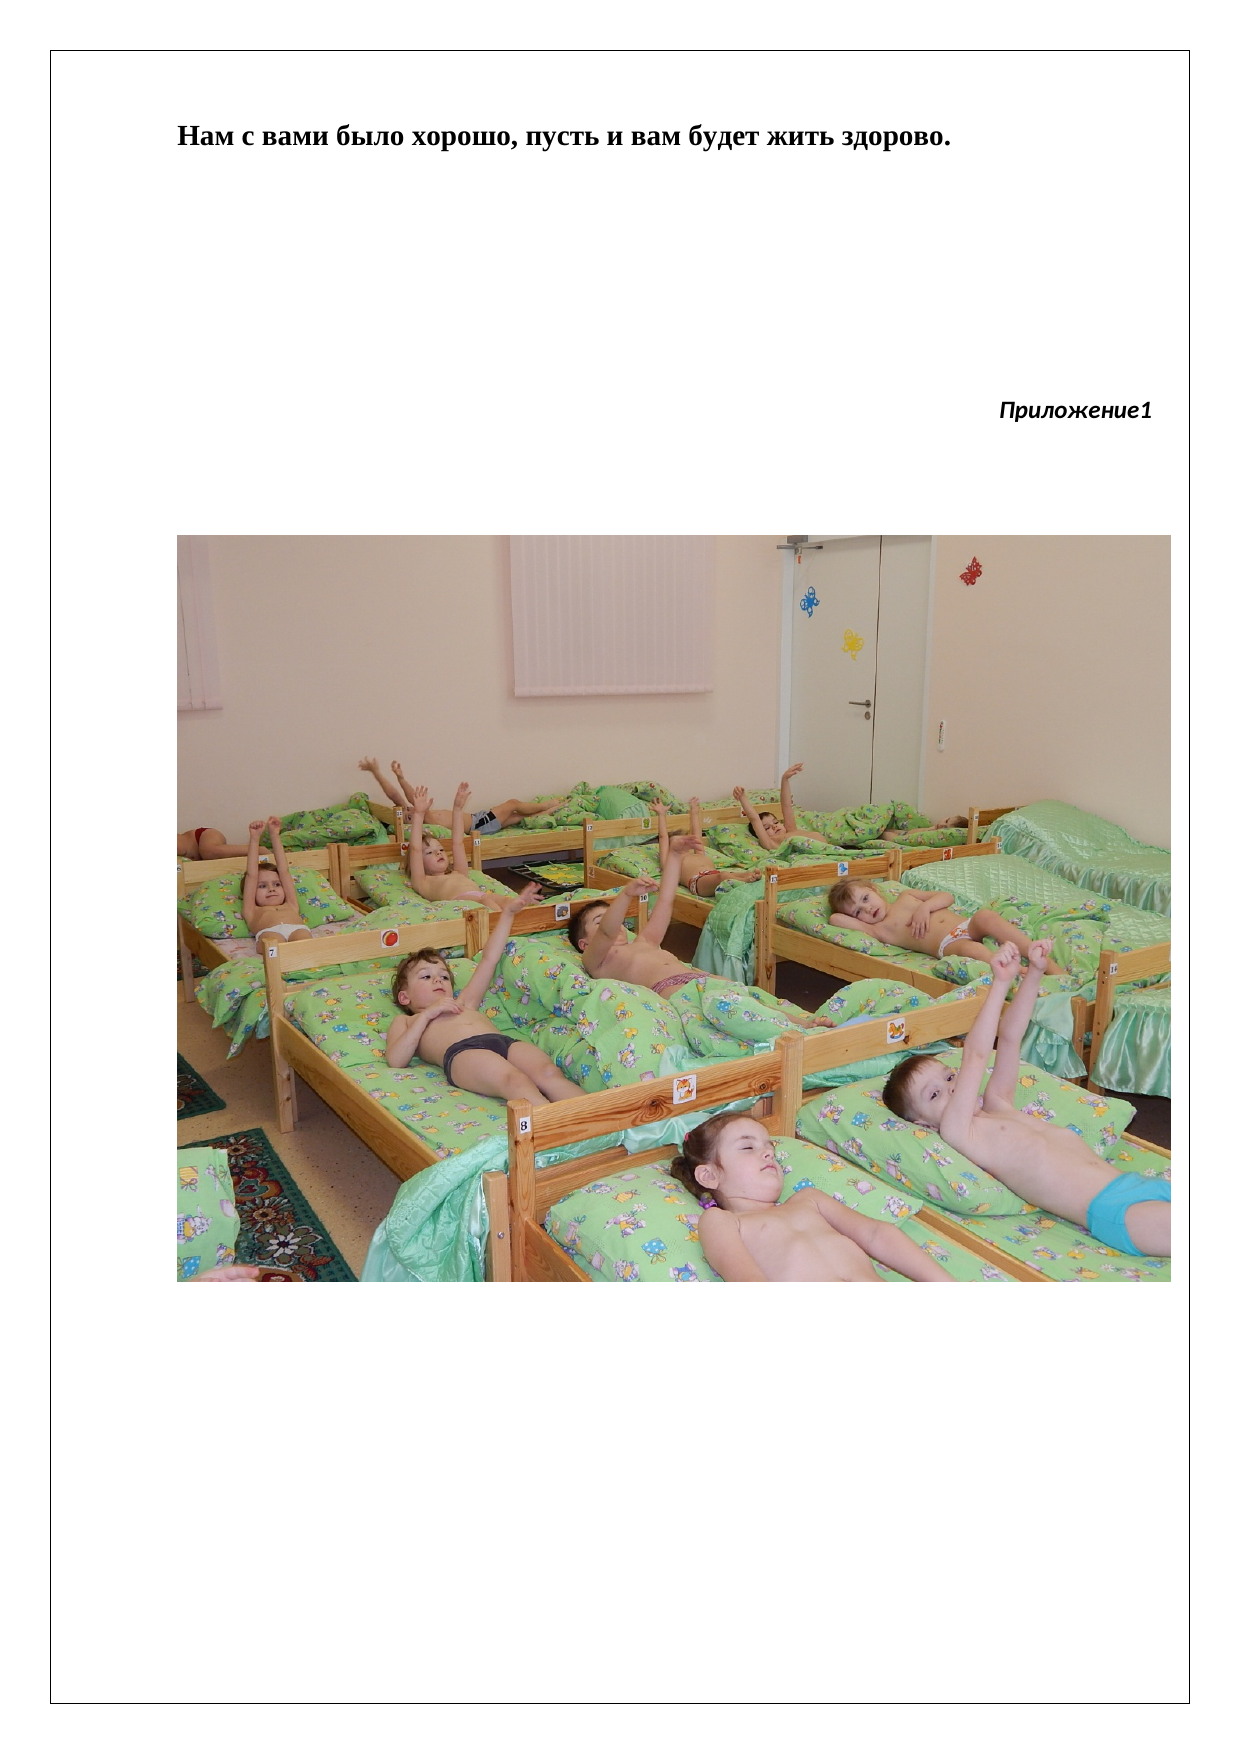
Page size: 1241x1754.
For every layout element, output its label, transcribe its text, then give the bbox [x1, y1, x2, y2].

text Нам с вами было хорошо, пусть и вам будет жить здорово. [177, 118, 1152, 152]
text Приложение1 [177, 394, 1152, 425]
picture [177, 535, 1171, 1282]
